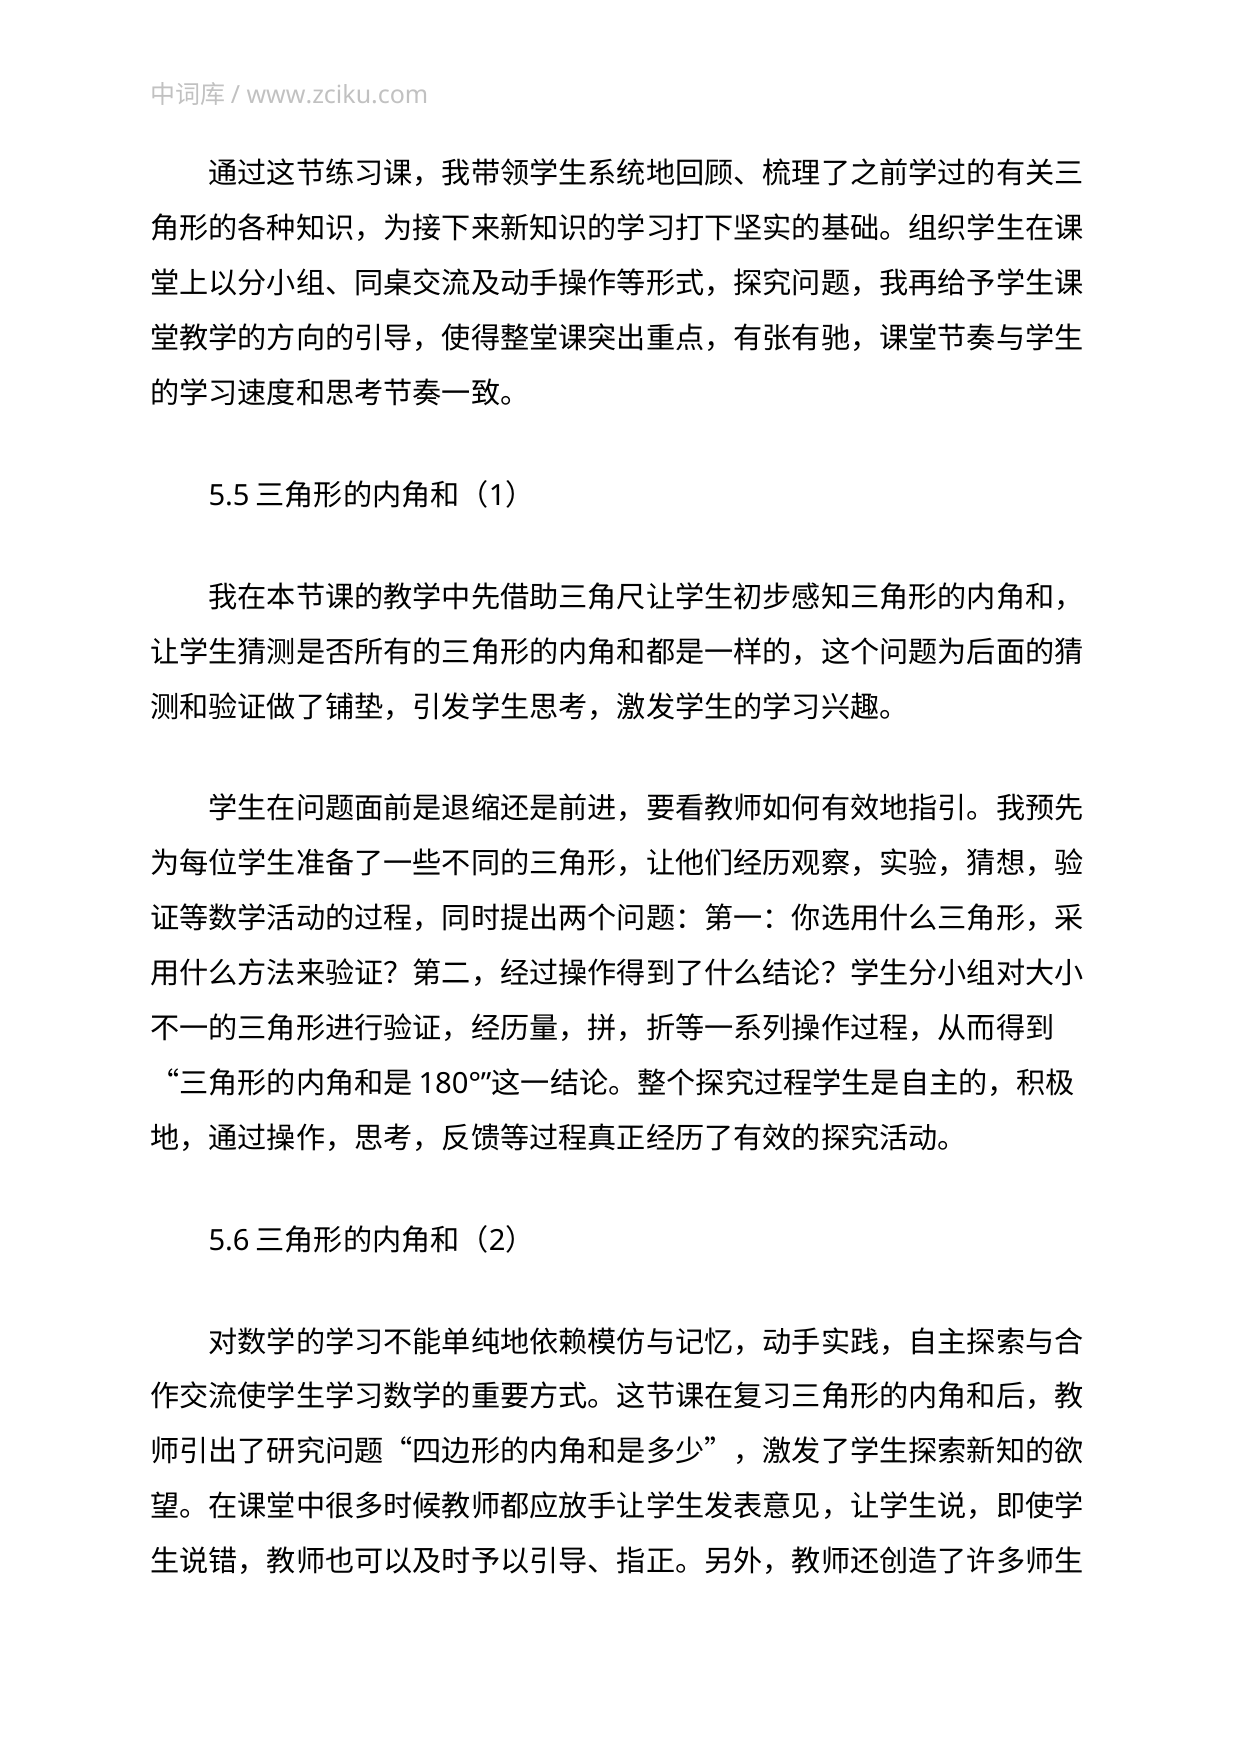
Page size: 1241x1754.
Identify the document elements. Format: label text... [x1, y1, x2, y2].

text 通过这节练习课，我带领学生系统地回顾、梳理了之前学过的有关三角形的各种知识，为接下来新知识的学习打下坚实的基础。组织学生在课堂上以分小组、同桌交流及动手操作等形式，探究问题，我再给予学生课堂教学的方向的引导，使得整堂课突出重点，有张有驰，课堂节奏与学生的学习速度和思考节奏一致。 [150, 150, 1090, 412]
text 5.6三角形的内角和（2） [150, 1216, 1090, 1258]
text 学生在问题面前是退缩还是前进，要看教师如何有效地指引。我预先为每位学生准备了一些不同的三角形，让他们经历观察，实验，猜想，验证等数学活动的过程，同时提出两个问题：第一：你选用什么三角形，采用什么方法来验证？第二，经过操作得到了什么结论？学生分小组对大小不一的三角形进行验证，经历量，拼，折等一系列操作过程，从而得到“三角形的内角和是180°”这一结论。整个探究过程学生是自主的，积极地，通过操作，思考，反馈等过程真正经历了有效的探究活动。 [150, 785, 1090, 1157]
text 我在本节课的教学中先借助三角尺让学生初步感知三角形的内角和，让学生猜测是否所有的三角形的内角和都是一样的，这个问题为后面的猜测和验证做了铺垫，引发学生思考，激发学生的学习兴趣。 [150, 573, 1090, 725]
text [150, 1318, 1090, 1580]
text 5.5三角形的内角和（1） [150, 471, 1090, 514]
